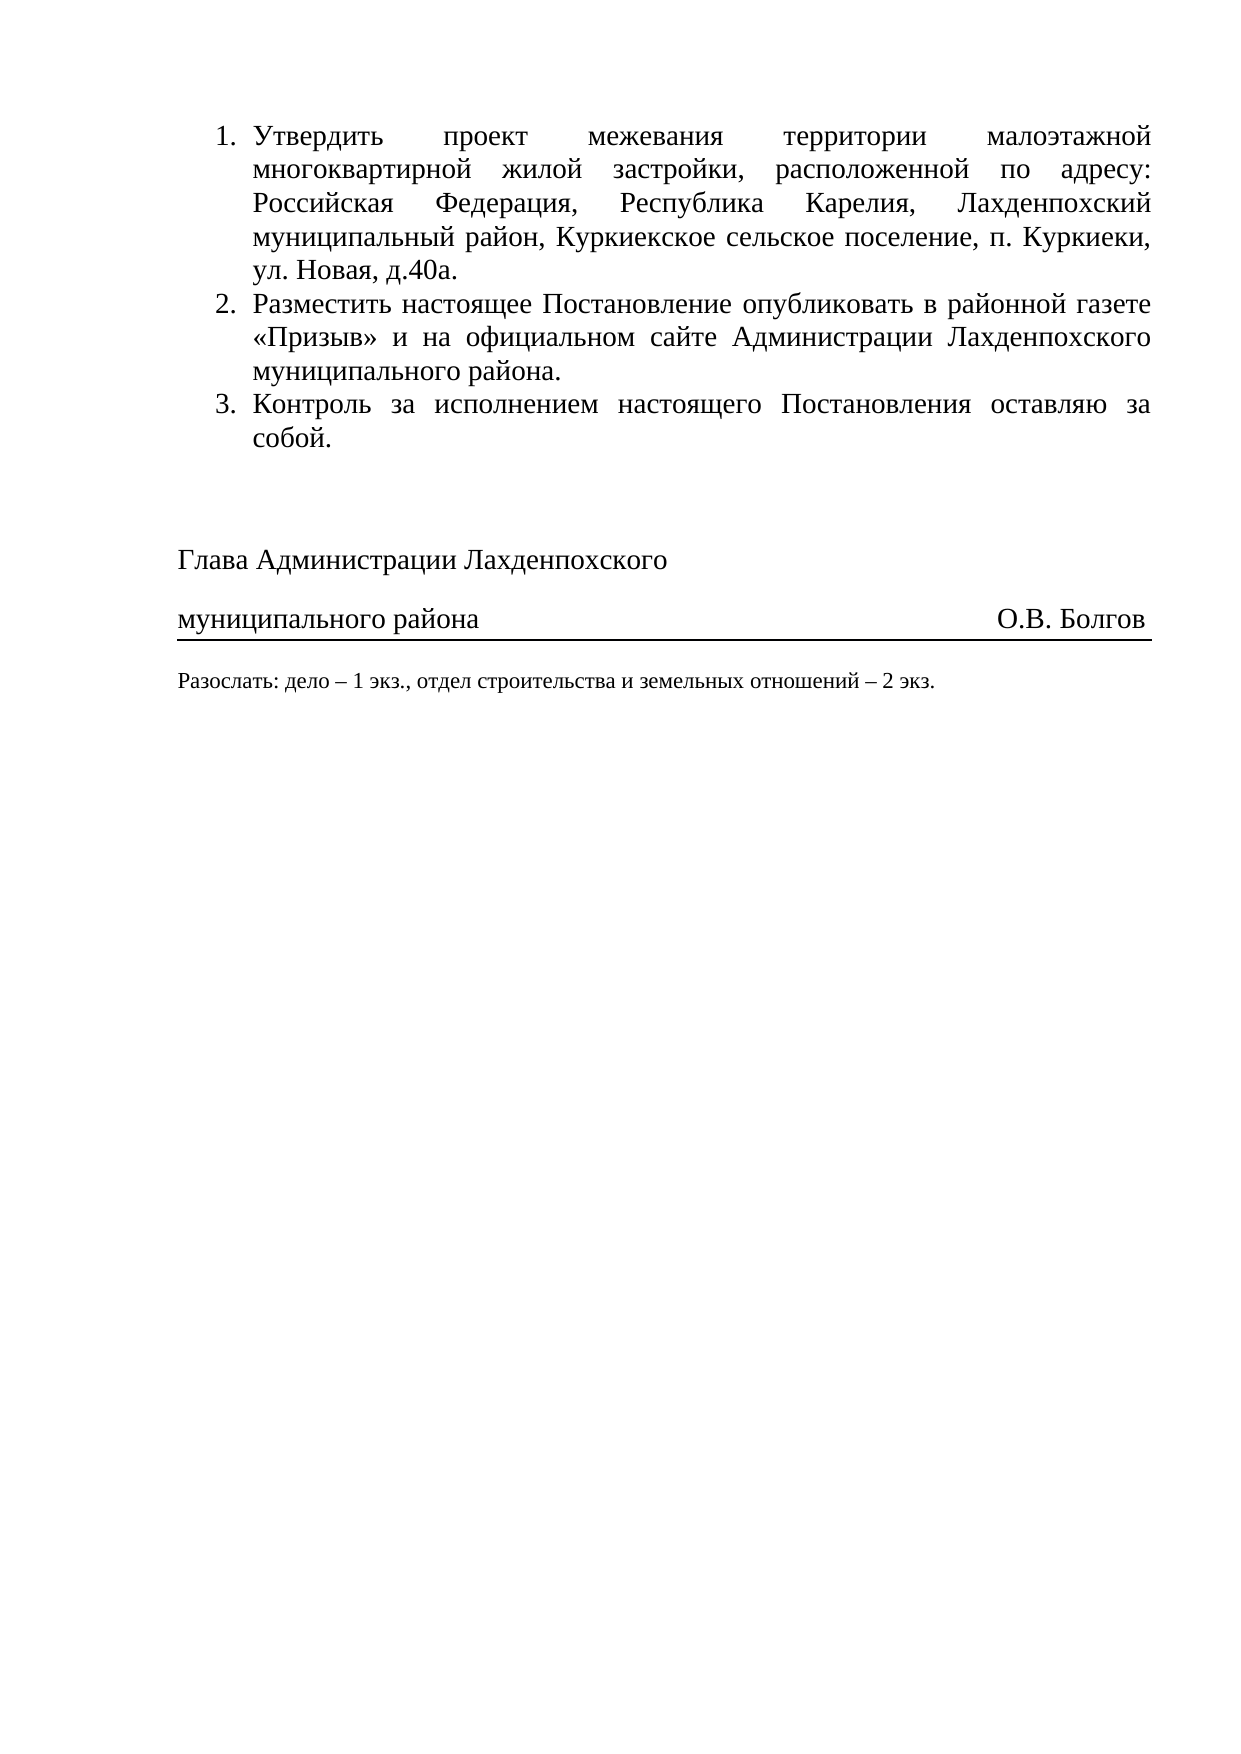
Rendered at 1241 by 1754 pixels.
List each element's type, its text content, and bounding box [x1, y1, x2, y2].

list Утвердить проект межевания территории малоэтажной многоквартирной жилой застройки, расположенной по адресу: Российская Федерация, Республика Карелия, Лахденпохский муниципальный район, Куркиекское сельское поселение, п. Куркиеки, ул. Новая, д.40а. [215, 118, 1152, 286]
list Разместить настоящее Постановление опубликовать в районной газете «Призыв» и на официальном сайте Администрации Лахденпохского муниципального района. [215, 286, 1152, 386]
text муниципального района О.В. Болгов [177, 601, 1152, 639]
list Контроль за исполнением настоящего Постановления оставляю за собой. [215, 386, 1152, 453]
text Разослать: дело – 1 экз., отдел строительства и земельных отношений – 2 экз. [177, 667, 1152, 693]
text Глава Администрации Лахденпохского [177, 542, 1152, 576]
